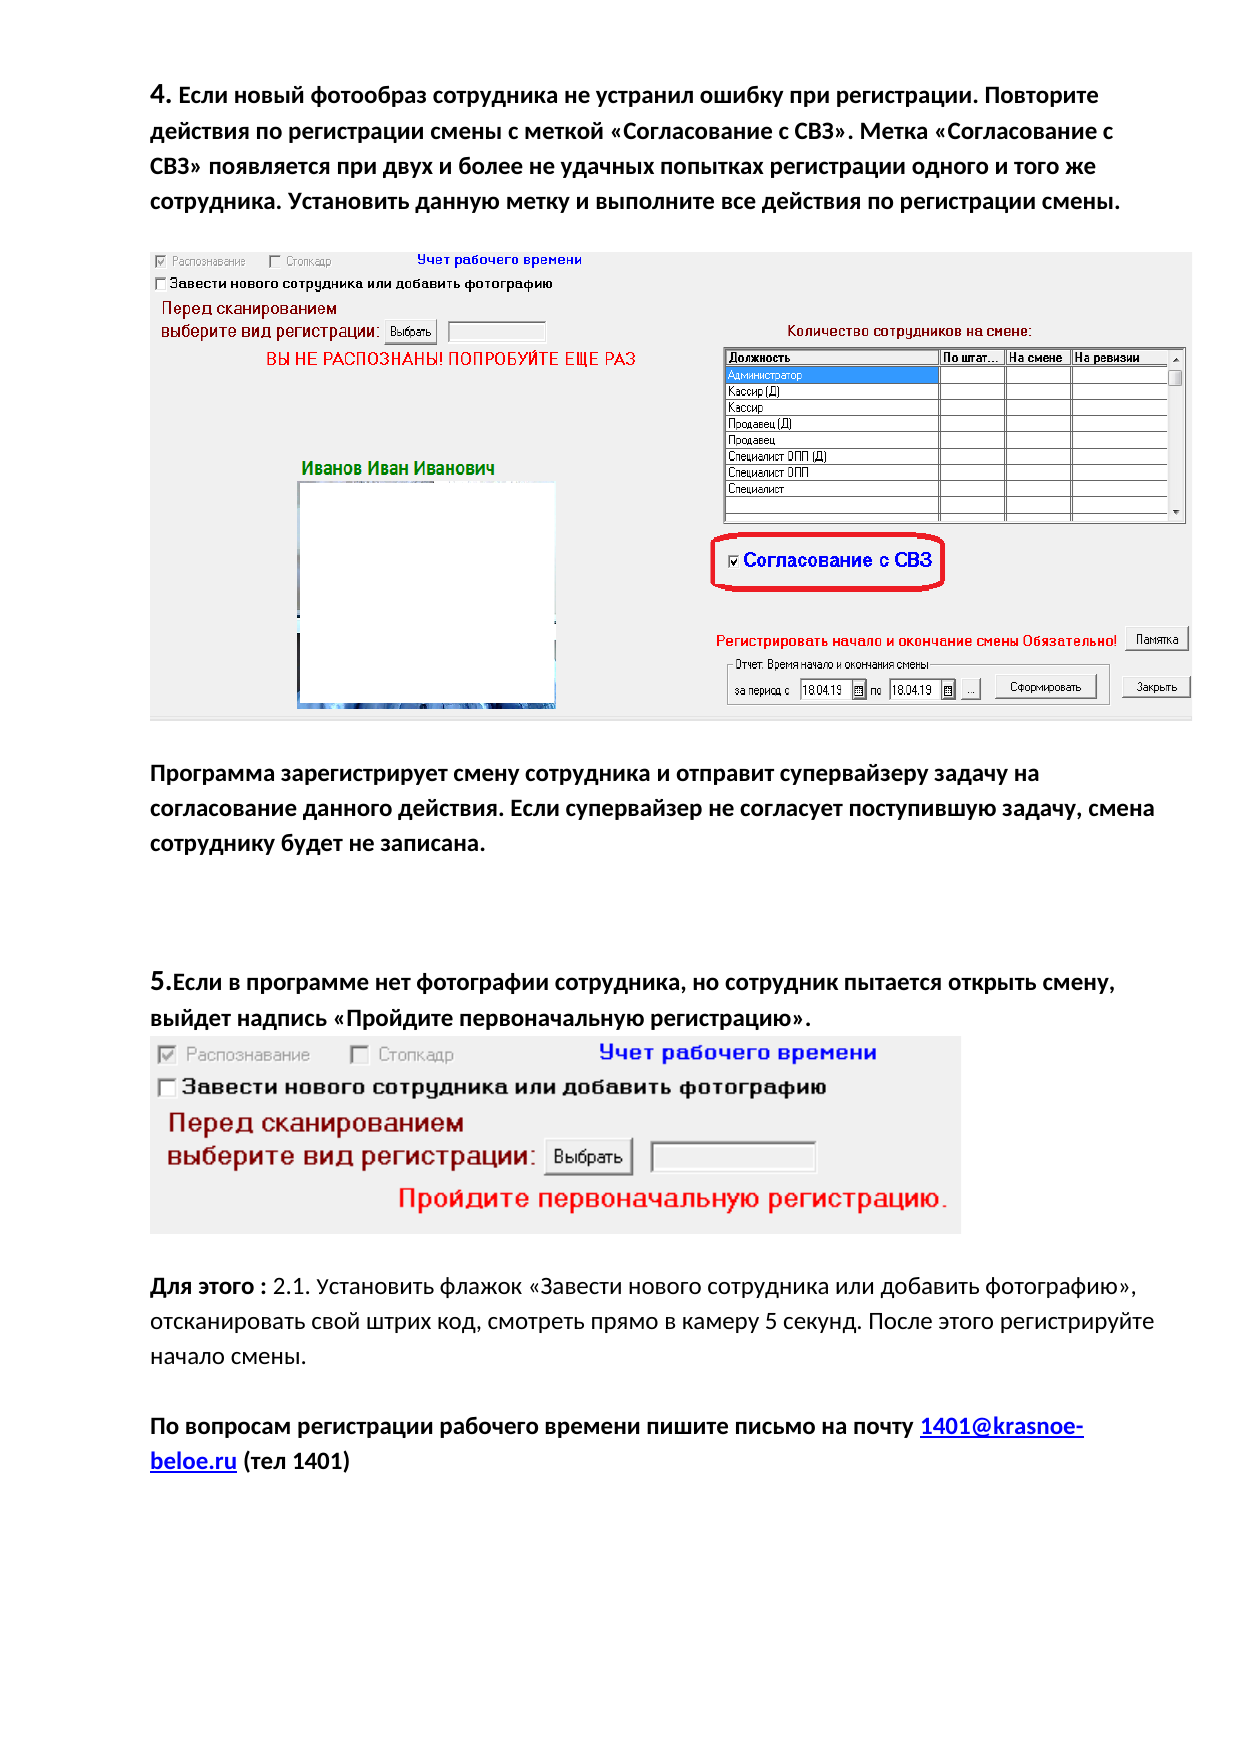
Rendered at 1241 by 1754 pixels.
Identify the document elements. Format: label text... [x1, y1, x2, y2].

list 5.Если в программе нет фотографии сотрудника, но сотрудник пытается открыть смену, выйдет надпись «Пройдите первоначальную регистрацию». [150, 962, 1165, 1032]
picture [150, 1036, 962, 1234]
list Для этого : 2.1. Установить флажок «Завести нового сотрудника или добавить фотографию», отсканировать свой штрих код, смотреть прямо в камеру 5 секунд. После этого регистрируйте начало смены. [150, 1270, 1165, 1371]
list 4. Если новый фотообраз сотрудника не устранил ошибку при регистрации. Повторите действия по регистрации смены с меткой «Согласование с СВЗ». Метка «Согласование с СВЗ» появляется при двух и более не удачных попытках регистрации одного и того же сотрудника. Установить данную метку и выполните все действия по регистрации смены. [150, 75, 1165, 216]
list Программа зарегистрирует смену сотрудника и отправит супервайзеру задачу на согласование данного действия. Если супервайзер не согласует поступившую задачу, смена сотруднику будет не записана. [150, 757, 1165, 858]
list По вопросам регистрации рабочего времени пишите письмо на почту 1401@krasnoe-beloe.ru (тел 1401) [150, 1410, 1165, 1476]
picture [150, 252, 1193, 721]
